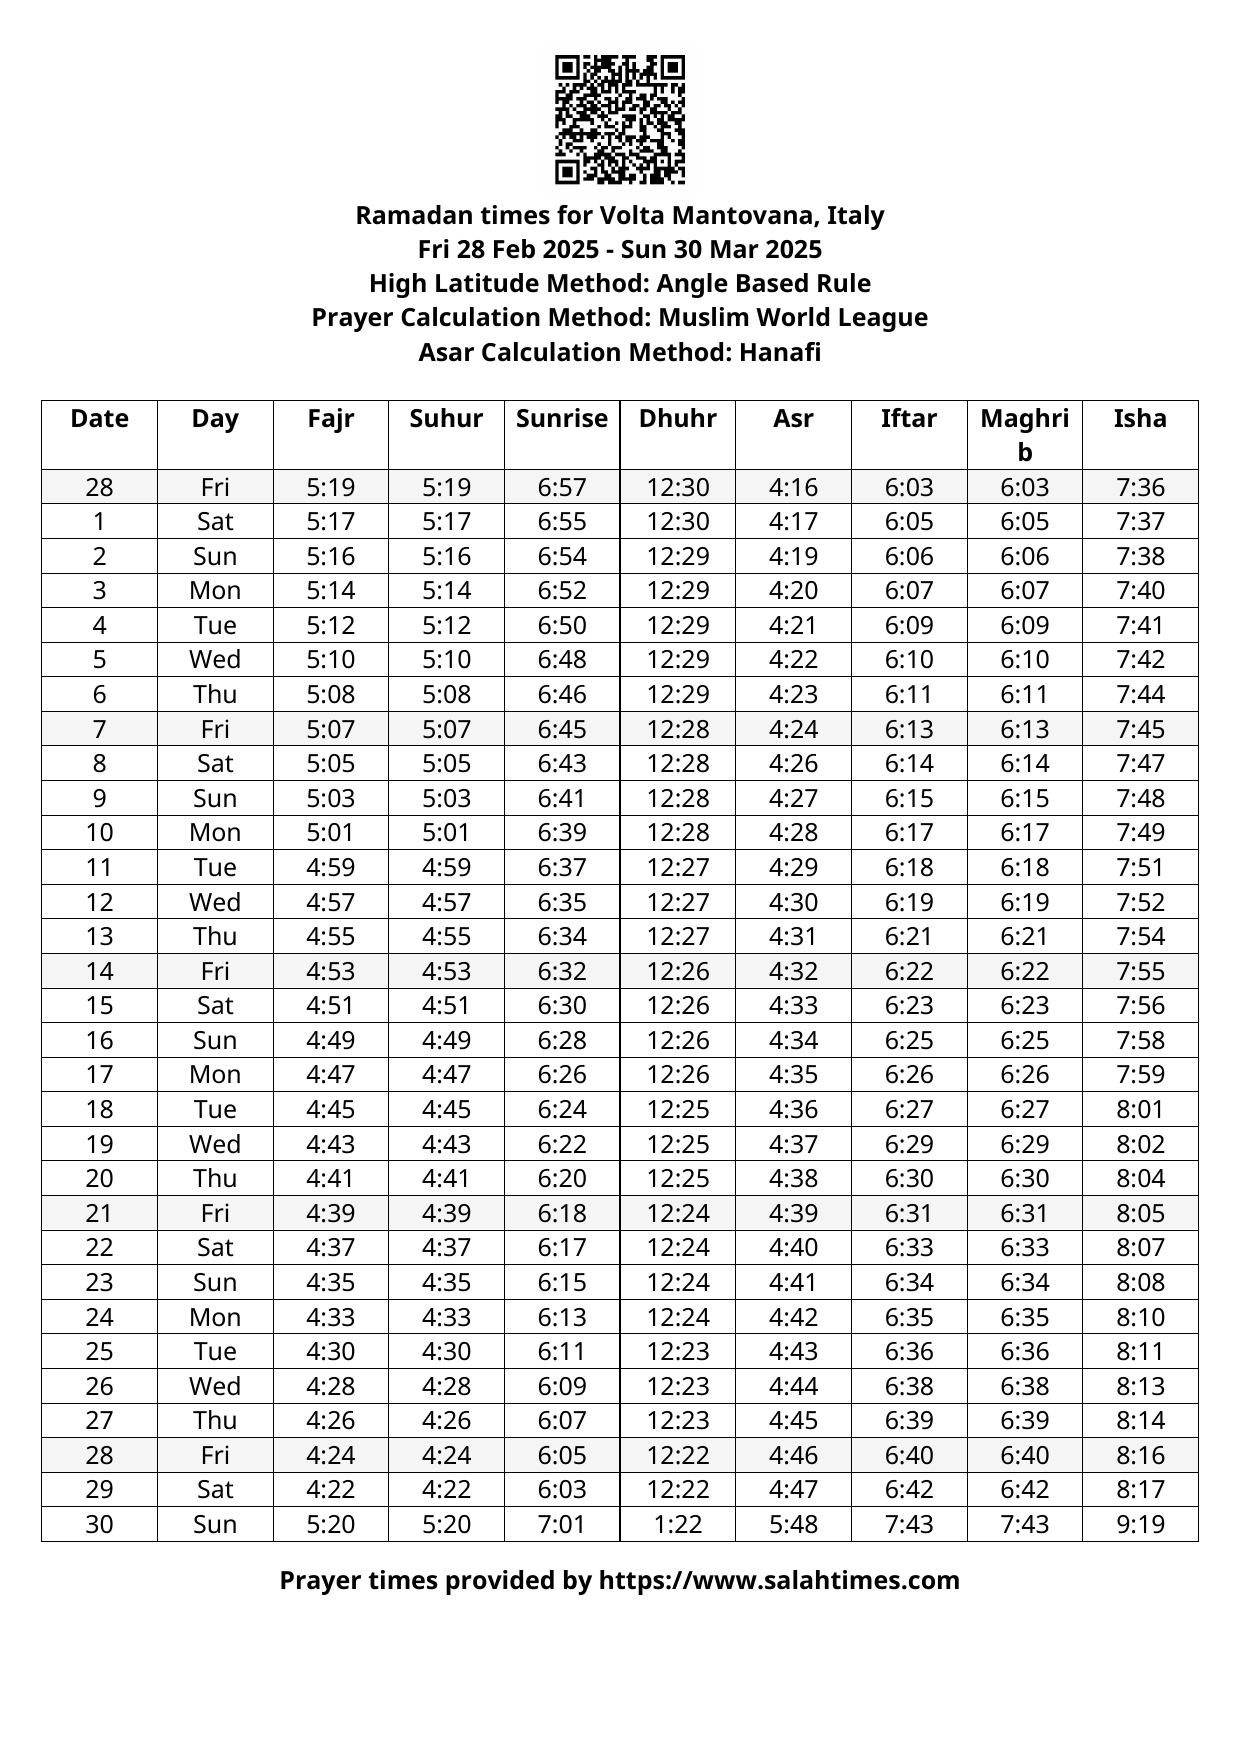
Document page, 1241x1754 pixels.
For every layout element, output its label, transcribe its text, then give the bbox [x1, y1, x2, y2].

table_cell 4:27 [736, 781, 851, 814]
table_cell 7:51 [1083, 850, 1198, 884]
table_cell 14 [42, 954, 157, 987]
table_cell 6:35 [852, 1300, 967, 1333]
table_cell 5:14 [389, 574, 504, 607]
table_cell 5:12 [389, 608, 504, 642]
table_cell 7:43 [968, 1507, 1082, 1541]
table_cell 4:41 [736, 1265, 851, 1299]
table_cell 7:40 [1083, 574, 1198, 607]
table_cell 12:25 [621, 1092, 735, 1126]
table_cell 6:41 [505, 781, 619, 814]
table_cell 6:19 [968, 885, 1082, 918]
table_cell Mon [158, 1300, 273, 1333]
table_cell 4:36 [736, 1092, 851, 1126]
table_cell 4:37 [389, 1231, 504, 1264]
table_cell 8:13 [1083, 1369, 1198, 1402]
table_cell 4:44 [736, 1369, 851, 1402]
table_cell 25 [42, 1334, 157, 1368]
table_cell 4:47 [736, 1473, 851, 1506]
table_cell 6:45 [505, 712, 619, 745]
table_cell 6:23 [968, 989, 1082, 1022]
table_cell 6:25 [852, 1023, 967, 1057]
table_cell 4:35 [274, 1265, 388, 1299]
table_cell 7 [42, 712, 157, 745]
table_cell Tue [158, 608, 273, 642]
table_cell 12:28 [621, 816, 735, 849]
table_cell 6:26 [968, 1058, 1082, 1091]
table_cell 6:29 [852, 1127, 967, 1160]
table_cell 5:12 [274, 608, 388, 642]
table_cell 1:22 [621, 1507, 735, 1541]
table_cell 6:09 [968, 608, 1082, 642]
table_cell 4:32 [736, 954, 851, 987]
table_cell 12:26 [621, 989, 735, 1022]
table_cell 6:13 [852, 712, 967, 745]
table_cell 6:05 [968, 504, 1082, 538]
table_cell 4:57 [389, 885, 504, 918]
table_cell Tue [158, 1334, 273, 1368]
table_cell 8:16 [1083, 1438, 1198, 1472]
table_cell 5:19 [274, 470, 388, 503]
table_cell 8:11 [1083, 1334, 1198, 1368]
table_cell 4:45 [274, 1092, 388, 1126]
table_cell 4:37 [274, 1231, 388, 1264]
table_cell 4:42 [736, 1300, 851, 1333]
table_cell Sat [158, 1473, 273, 1506]
table_cell Thu [158, 1161, 273, 1195]
table_cell Sun [158, 1023, 273, 1057]
table_cell 5:03 [389, 781, 504, 814]
table_cell 6:39 [505, 816, 619, 849]
table_cell 12:26 [621, 1058, 735, 1091]
text Prayer Calculation Method: Muslim World League [42, 300, 1198, 334]
table_cell Fri [158, 1438, 273, 1472]
table_cell 6:22 [852, 954, 967, 987]
table_cell 3 [42, 574, 157, 607]
table_cell 4:39 [736, 1196, 851, 1229]
table_cell 5:07 [274, 712, 388, 745]
table_cell Mon [158, 574, 273, 607]
table_cell Mon [158, 816, 273, 849]
table_cell 18 [42, 1092, 157, 1126]
table_cell 4:49 [274, 1023, 388, 1057]
table_cell 6:39 [852, 1404, 967, 1437]
text Prayer times provided by https://www.salahtimes.com [42, 1563, 1198, 1597]
table_cell 6:15 [505, 1265, 619, 1299]
table_cell 6:13 [505, 1300, 619, 1333]
table_cell Fri [158, 470, 273, 503]
table_cell 6:07 [505, 1404, 619, 1437]
table_cell 4:37 [736, 1127, 851, 1160]
picture [542, 41, 699, 198]
table_cell 4:38 [736, 1161, 851, 1195]
table_cell 6:21 [852, 919, 967, 953]
table_cell Fri [158, 712, 273, 745]
table_cell 6:21 [968, 919, 1082, 953]
table_cell 4:35 [389, 1265, 504, 1299]
table_cell 12:23 [621, 1404, 735, 1437]
table_cell 2 [42, 539, 157, 572]
table_cell 12:29 [621, 574, 735, 607]
table_cell 6:07 [852, 574, 967, 607]
table_cell 6:03 [852, 470, 967, 503]
table_cell 7:59 [1083, 1058, 1198, 1091]
table_cell 6 [42, 677, 157, 711]
table_cell 28 [42, 1438, 157, 1472]
text Ramadan times for Volta Mantovana, Italy [42, 198, 1198, 232]
table_cell 7:45 [1083, 712, 1198, 745]
table_cell Fri [158, 954, 273, 987]
table_cell 6:48 [505, 643, 619, 676]
table_cell 6:55 [505, 504, 619, 538]
table_cell 4:40 [736, 1231, 851, 1264]
table_cell 4:39 [389, 1196, 504, 1229]
table_cell Sat [158, 1231, 273, 1264]
table_cell 6:11 [852, 677, 967, 711]
table_cell 6:26 [505, 1058, 619, 1091]
table_cell Wed [158, 885, 273, 918]
table_cell 6:18 [852, 850, 967, 884]
table_cell 12:26 [621, 1023, 735, 1057]
table_cell 4:24 [274, 1438, 388, 1472]
table_cell 8:01 [1083, 1092, 1198, 1126]
table_cell 7:44 [1083, 677, 1198, 711]
table_cell 7:47 [1083, 746, 1198, 780]
table_cell 6:11 [505, 1334, 619, 1368]
table_cell 10 [42, 816, 157, 849]
table_cell 4:41 [274, 1161, 388, 1195]
table_cell 5 [42, 643, 157, 676]
table_cell 4:20 [736, 574, 851, 607]
table_cell 6:17 [852, 816, 967, 849]
table_cell 6:33 [852, 1231, 967, 1264]
table_cell 5:07 [389, 712, 504, 745]
table_cell 5:16 [389, 539, 504, 572]
table_cell 6:25 [968, 1023, 1082, 1057]
table_cell 4:35 [736, 1058, 851, 1091]
table_cell 4:30 [736, 885, 851, 918]
table_cell 4:23 [736, 677, 851, 711]
table_cell 7:52 [1083, 885, 1198, 918]
table_cell 8:17 [1083, 1473, 1198, 1506]
table_cell 6:24 [505, 1092, 619, 1126]
table_cell 12:22 [621, 1473, 735, 1506]
table_cell 6:37 [505, 850, 619, 884]
table_cell 8:04 [1083, 1161, 1198, 1195]
table_cell 12:29 [621, 643, 735, 676]
table_header Asr [736, 401, 851, 469]
table_cell 4:59 [274, 850, 388, 884]
table_cell Mon [158, 1058, 273, 1091]
table_cell 6:30 [968, 1161, 1082, 1195]
table_cell Sat [158, 504, 273, 538]
table_cell 6:33 [968, 1231, 1082, 1264]
table_cell Wed [158, 1369, 273, 1402]
table_cell 4:41 [389, 1161, 504, 1195]
table_cell 9 [42, 781, 157, 814]
table_cell 6:10 [852, 643, 967, 676]
table_cell 8:07 [1083, 1231, 1198, 1264]
table_cell 6:17 [968, 816, 1082, 849]
table_cell 4:26 [736, 746, 851, 780]
table_cell 6:05 [505, 1438, 619, 1472]
table_cell 4:16 [736, 470, 851, 503]
table_cell 5:10 [274, 643, 388, 676]
table_cell 6:28 [505, 1023, 619, 1057]
table_cell 6:22 [968, 954, 1082, 987]
table_header Sunrise [505, 401, 619, 469]
table_cell 6:42 [852, 1473, 967, 1506]
table_cell 6:57 [505, 470, 619, 503]
table_cell 28 [42, 470, 157, 503]
table_cell 4:39 [274, 1196, 388, 1229]
table_cell 5:16 [274, 539, 388, 572]
table_cell 16 [42, 1023, 157, 1057]
table_cell 4:59 [389, 850, 504, 884]
table_cell 7:01 [505, 1507, 619, 1541]
table_cell 6:31 [968, 1196, 1082, 1229]
table_cell 6:34 [968, 1265, 1082, 1299]
table_cell 4:30 [274, 1334, 388, 1368]
table_cell 12 [42, 885, 157, 918]
table_header Fajr [274, 401, 388, 469]
table_cell 7:37 [1083, 504, 1198, 538]
table_cell 4:43 [389, 1127, 504, 1160]
table_cell 7:38 [1083, 539, 1198, 572]
table_header Maghrib [968, 401, 1082, 469]
table_cell 12:26 [621, 954, 735, 987]
table_cell 5:17 [274, 504, 388, 538]
table_header Date [42, 401, 157, 469]
table_cell 12:29 [621, 608, 735, 642]
table_cell 9:19 [1083, 1507, 1198, 1541]
table_cell 24 [42, 1300, 157, 1333]
table_cell 4:28 [274, 1369, 388, 1402]
table_cell 19 [42, 1127, 157, 1160]
table_cell Thu [158, 919, 273, 953]
table_cell 23 [42, 1265, 157, 1299]
table_cell 13 [42, 919, 157, 953]
table_cell 4:33 [736, 989, 851, 1022]
table_cell 6:09 [505, 1369, 619, 1402]
table_cell 4:30 [389, 1334, 504, 1368]
table_cell 17 [42, 1058, 157, 1091]
table_cell 5:10 [389, 643, 504, 676]
table_cell 12:24 [621, 1196, 735, 1229]
table_cell 12:23 [621, 1334, 735, 1368]
table_cell 12:24 [621, 1265, 735, 1299]
table_cell 7:49 [1083, 816, 1198, 849]
table_cell 4:53 [274, 954, 388, 987]
table_cell Thu [158, 677, 273, 711]
table_cell 6:14 [968, 746, 1082, 780]
table_cell 8:05 [1083, 1196, 1198, 1229]
table_cell 6:19 [852, 885, 967, 918]
table_cell 4:55 [389, 919, 504, 953]
table_cell 6:29 [968, 1127, 1082, 1160]
table_cell 4:33 [274, 1300, 388, 1333]
table_cell 6:03 [968, 470, 1082, 503]
table_cell 4:31 [736, 919, 851, 953]
table_cell 4:28 [389, 1369, 504, 1402]
table_cell 4:28 [736, 816, 851, 849]
table_cell 6:30 [505, 989, 619, 1022]
table_cell 6:36 [852, 1334, 967, 1368]
text Asar Calculation Method: Hanafi [42, 334, 1198, 368]
table_cell 4:51 [389, 989, 504, 1022]
table_cell Wed [158, 1127, 273, 1160]
table_cell 6:27 [968, 1092, 1082, 1126]
table_cell 12:22 [621, 1438, 735, 1472]
table_cell 4:45 [736, 1404, 851, 1437]
table_cell 6:35 [968, 1300, 1082, 1333]
table_cell 7:36 [1083, 470, 1198, 503]
table_cell 4:51 [274, 989, 388, 1022]
table_cell Fri [158, 1196, 273, 1229]
table_cell 5:08 [389, 677, 504, 711]
table_header Isha [1083, 401, 1198, 469]
table_cell 6:40 [968, 1438, 1082, 1472]
table_cell 4:22 [274, 1473, 388, 1506]
table_cell 8:14 [1083, 1404, 1198, 1437]
table_cell 5:01 [389, 816, 504, 849]
table_cell 6:38 [968, 1369, 1082, 1402]
table_cell 6:52 [505, 574, 619, 607]
table_cell 6:30 [852, 1161, 967, 1195]
table_cell 4:47 [274, 1058, 388, 1091]
table_cell 7:56 [1083, 989, 1198, 1022]
table_cell 6:34 [505, 919, 619, 953]
table_cell 20 [42, 1161, 157, 1195]
table_cell 4:49 [389, 1023, 504, 1057]
table_cell 12:24 [621, 1300, 735, 1333]
table_cell 6:20 [505, 1161, 619, 1195]
table_header Iftar [852, 401, 967, 469]
table_cell 4:17 [736, 504, 851, 538]
table_cell 12:28 [621, 781, 735, 814]
table_cell 6:23 [852, 989, 967, 1022]
table_cell 8:08 [1083, 1265, 1198, 1299]
table_cell 4:22 [389, 1473, 504, 1506]
table_cell 4:22 [736, 643, 851, 676]
table_cell 7:55 [1083, 954, 1198, 987]
table_cell 4:24 [736, 712, 851, 745]
table_cell 4:55 [274, 919, 388, 953]
table_cell 6:05 [852, 504, 967, 538]
table_cell 6:06 [968, 539, 1082, 572]
table_cell 8:02 [1083, 1127, 1198, 1160]
table_cell 7:58 [1083, 1023, 1198, 1057]
table_cell 6:43 [505, 746, 619, 780]
table_cell Wed [158, 643, 273, 676]
table_header Suhur [389, 401, 504, 469]
table_cell 8 [42, 746, 157, 780]
table_cell 4 [42, 608, 157, 642]
table_cell 7:43 [852, 1507, 967, 1541]
table_cell 12:24 [621, 1231, 735, 1264]
table_cell 4:53 [389, 954, 504, 987]
table_header Dhuhr [621, 401, 735, 469]
table_cell 4:34 [736, 1023, 851, 1057]
table_cell 7:54 [1083, 919, 1198, 953]
table_cell Tue [158, 850, 273, 884]
table_cell 22 [42, 1231, 157, 1264]
table_cell 4:43 [274, 1127, 388, 1160]
table_cell 7:41 [1083, 608, 1198, 642]
table_cell 6:32 [505, 954, 619, 987]
table_cell Tue [158, 1092, 273, 1126]
table_cell 4:47 [389, 1058, 504, 1091]
table_cell 5:19 [389, 470, 504, 503]
table_cell 6:17 [505, 1231, 619, 1264]
table_cell 5:05 [389, 746, 504, 780]
table_cell 7:48 [1083, 781, 1198, 814]
table_cell 15 [42, 989, 157, 1022]
table_cell 6:10 [968, 643, 1082, 676]
table_cell 21 [42, 1196, 157, 1229]
table_cell 6:18 [968, 850, 1082, 884]
table_cell 29 [42, 1473, 157, 1506]
table_cell 11 [42, 850, 157, 884]
table_cell 5:17 [389, 504, 504, 538]
table_cell 12:27 [621, 919, 735, 953]
table_cell 5:14 [274, 574, 388, 607]
table_cell 6:39 [968, 1404, 1082, 1437]
table_cell 6:31 [852, 1196, 967, 1229]
table_cell 5:03 [274, 781, 388, 814]
table_cell 30 [42, 1507, 157, 1541]
table_cell 6:54 [505, 539, 619, 572]
table_cell 6:38 [852, 1369, 967, 1402]
table_cell 1 [42, 504, 157, 538]
table_cell 6:36 [968, 1334, 1082, 1368]
table_cell Sun [158, 539, 273, 572]
table_cell 8:10 [1083, 1300, 1198, 1333]
table_cell 6:26 [852, 1058, 967, 1091]
table_cell 6:35 [505, 885, 619, 918]
table_cell 6:22 [505, 1127, 619, 1160]
table_cell 4:19 [736, 539, 851, 572]
table_cell 12:29 [621, 677, 735, 711]
table_cell Sun [158, 781, 273, 814]
table_cell 27 [42, 1404, 157, 1437]
table_cell 5:20 [274, 1507, 388, 1541]
table_cell 6:13 [968, 712, 1082, 745]
table_cell 12:27 [621, 850, 735, 884]
table_cell 7:42 [1083, 643, 1198, 676]
table_cell 4:46 [736, 1438, 851, 1472]
table_cell 12:28 [621, 712, 735, 745]
table_cell 6:09 [852, 608, 967, 642]
table_cell 12:25 [621, 1127, 735, 1160]
table_cell 4:26 [274, 1404, 388, 1437]
table_cell 4:29 [736, 850, 851, 884]
table_cell 26 [42, 1369, 157, 1402]
table_cell 6:15 [968, 781, 1082, 814]
table_cell 6:07 [968, 574, 1082, 607]
table_cell 6:46 [505, 677, 619, 711]
table_cell 12:23 [621, 1369, 735, 1402]
table_cell Sun [158, 1265, 273, 1299]
table_cell 5:08 [274, 677, 388, 711]
table_cell Sat [158, 989, 273, 1022]
table_cell 6:40 [852, 1438, 967, 1472]
table_cell 6:15 [852, 781, 967, 814]
text High Latitude Method: Angle Based Rule [42, 266, 1198, 300]
table_cell 12:27 [621, 885, 735, 918]
table_cell 6:14 [852, 746, 967, 780]
table_cell 5:20 [389, 1507, 504, 1541]
table_cell 5:48 [736, 1507, 851, 1541]
table_cell 4:43 [736, 1334, 851, 1368]
table_cell 12:30 [621, 470, 735, 503]
table_header Day [158, 401, 273, 469]
table_cell 6:34 [852, 1265, 967, 1299]
table_cell 4:33 [389, 1300, 504, 1333]
table_cell 4:45 [389, 1092, 504, 1126]
table_cell 12:30 [621, 504, 735, 538]
table_cell 6:50 [505, 608, 619, 642]
table_cell 12:29 [621, 539, 735, 572]
table_cell 4:26 [389, 1404, 504, 1437]
table_cell 12:28 [621, 746, 735, 780]
table_cell 5:01 [274, 816, 388, 849]
table_cell 4:57 [274, 885, 388, 918]
table_cell 4:24 [389, 1438, 504, 1472]
table_cell 4:21 [736, 608, 851, 642]
table_cell 6:06 [852, 539, 967, 572]
table_cell 6:27 [852, 1092, 967, 1126]
table_cell Sun [158, 1507, 273, 1541]
table_cell Sat [158, 746, 273, 780]
text Fri 28 Feb 2025 - Sun 30 Mar 2025 [42, 232, 1198, 266]
table_cell 5:05 [274, 746, 388, 780]
table_cell 12:25 [621, 1161, 735, 1195]
table_cell 6:42 [968, 1473, 1082, 1506]
table_cell 6:11 [968, 677, 1082, 711]
table_cell 6:03 [505, 1473, 619, 1506]
table_cell Thu [158, 1404, 273, 1437]
table_cell 6:18 [505, 1196, 619, 1229]
